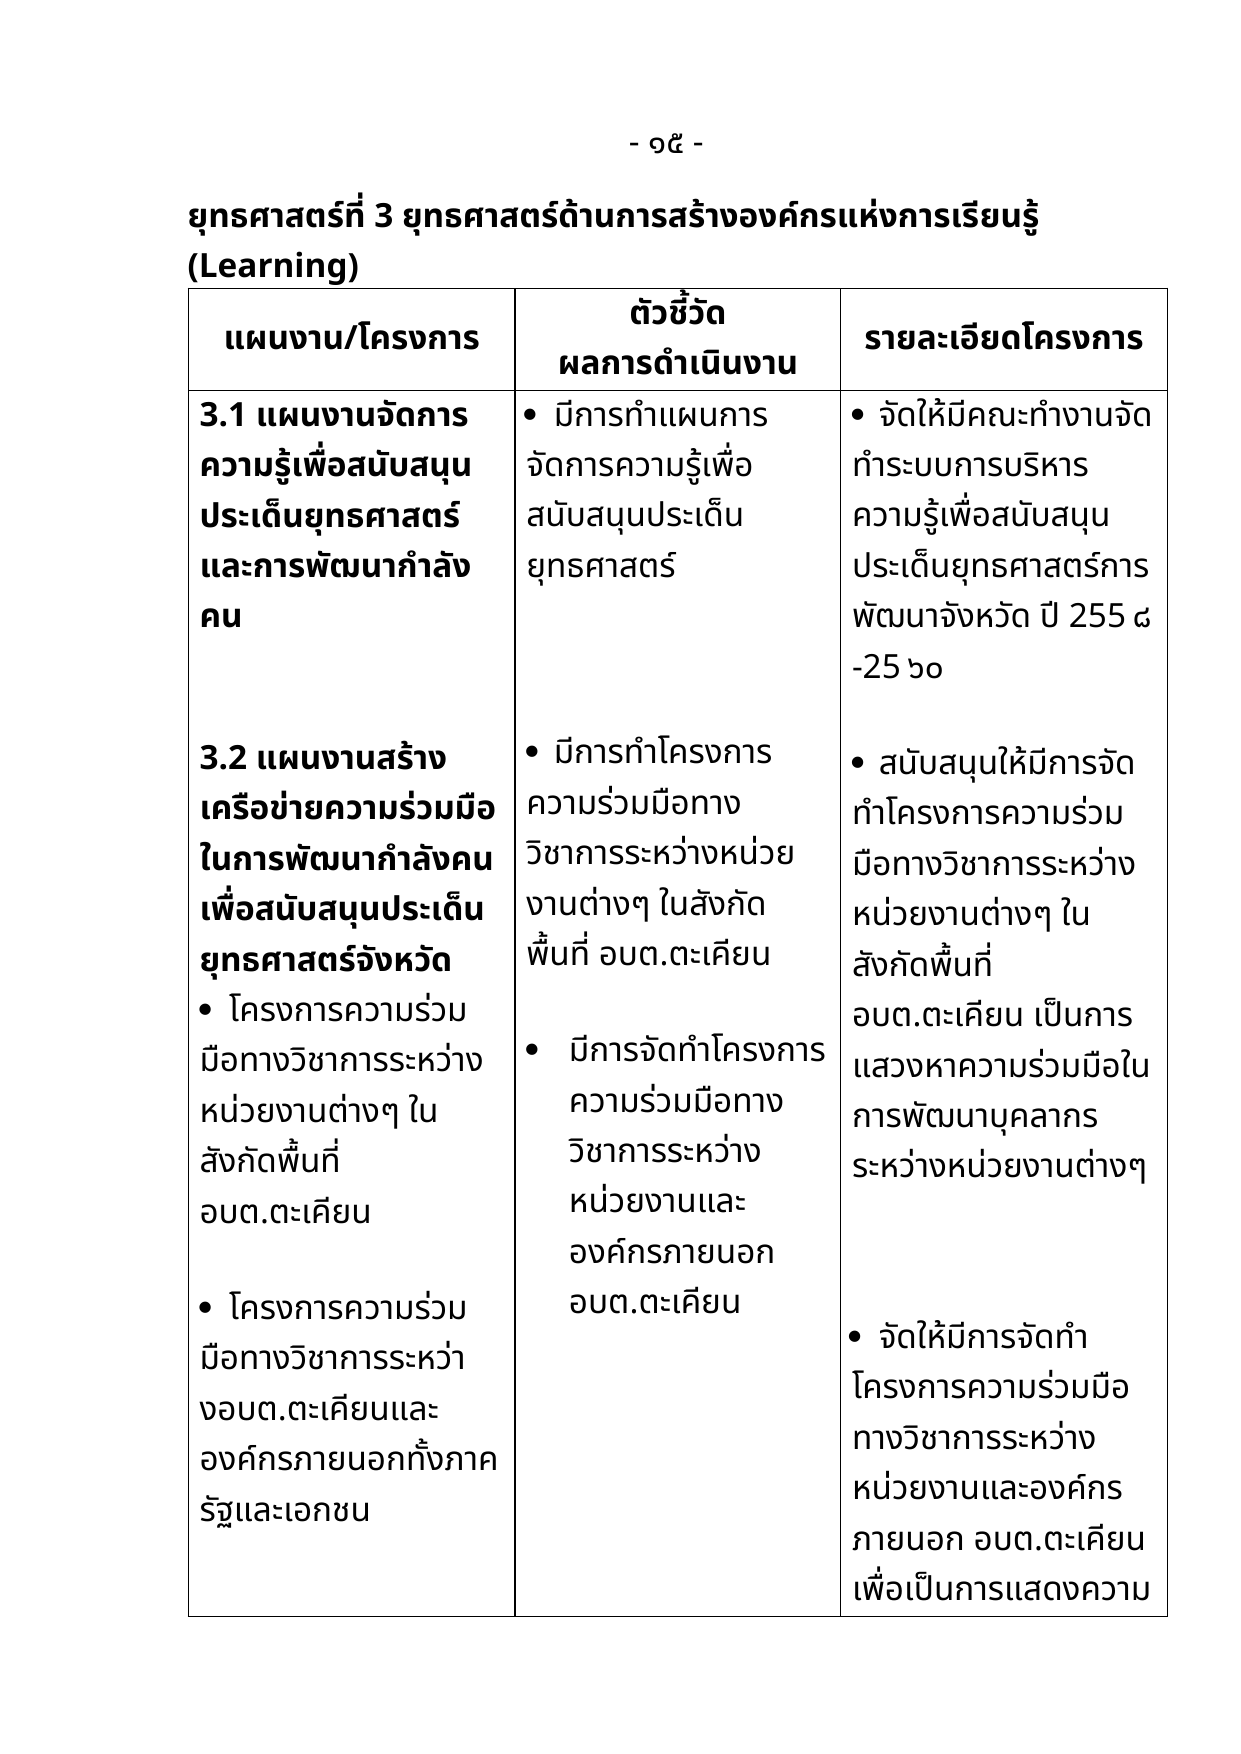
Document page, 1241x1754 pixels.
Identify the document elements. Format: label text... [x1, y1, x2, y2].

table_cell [841, 391, 1167, 1616]
text - ๑๕ - [187, 118, 1144, 169]
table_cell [516, 391, 840, 1616]
table_header รายละเอียดโครงการ [841, 289, 1167, 389]
text ยุทธศาสตร์ที่ 3 ยุทธศาสตร์ด้านการสร้างองค์กรแห่งการเรียนรู้ (Learning) [187, 192, 1144, 288]
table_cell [189, 391, 514, 1616]
table_header แผนงาน/โครงการ [189, 289, 514, 389]
table_header ตัวชี้วัด ผลการดำเนินงาน [516, 289, 840, 389]
